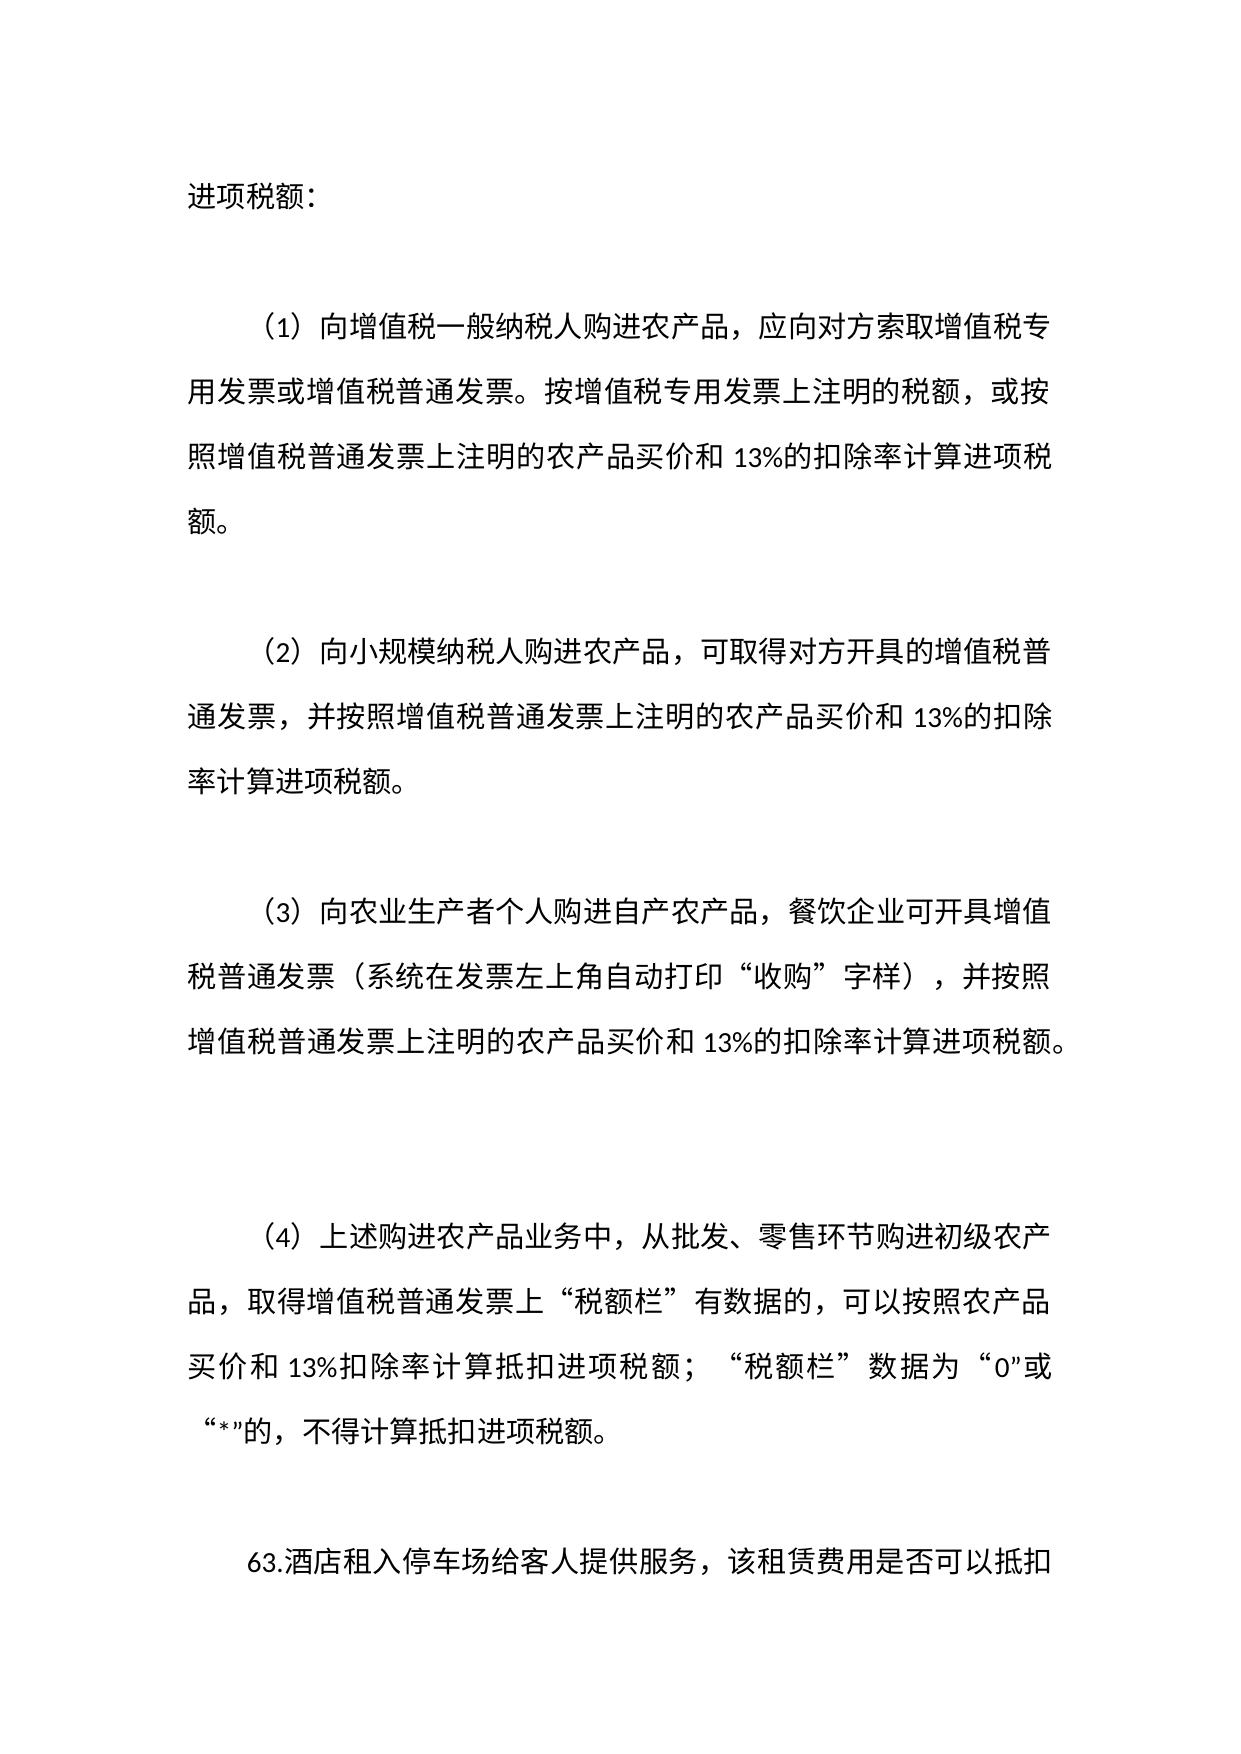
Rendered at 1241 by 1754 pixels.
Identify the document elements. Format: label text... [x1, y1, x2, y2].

text （1）向增值税一般纳税人购进农产品，应向对方索取增值税专用发票或增值税普通发票。按增值税专用发票上注明的税额，或按照增值税普通发票上注明的农产品买价和13%的扣除率计算进项税额。 [187, 292, 1053, 552]
text （3）向农业生产者个人购进自产农产品，餐饮企业可开具增值税普通发票（系统在发票左上角自动打印“收购”字样），并按照增值税普通发票上注明的农产品买价和13%的扣除率计算进项税额。 [187, 877, 1053, 1137]
text （4）上述购进农产品业务中，从批发、零售环节购进初级农产品，取得增值税普通发票上“税额栏”有数据的，可以按照农产品买价和13%扣除率计算抵扣进项税额；“税额栏”数据为“0”或“*”的，不得计算抵扣进项税额。 [187, 1202, 1053, 1462]
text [187, 1527, 1053, 1592]
text （2）向小规模纳税人购进农产品，可取得对方开具的增值税普通发票，并按照增值税普通发票上注明的农产品买价和13%的扣除率计算进项税额。 [187, 617, 1053, 812]
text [187, 162, 1053, 227]
